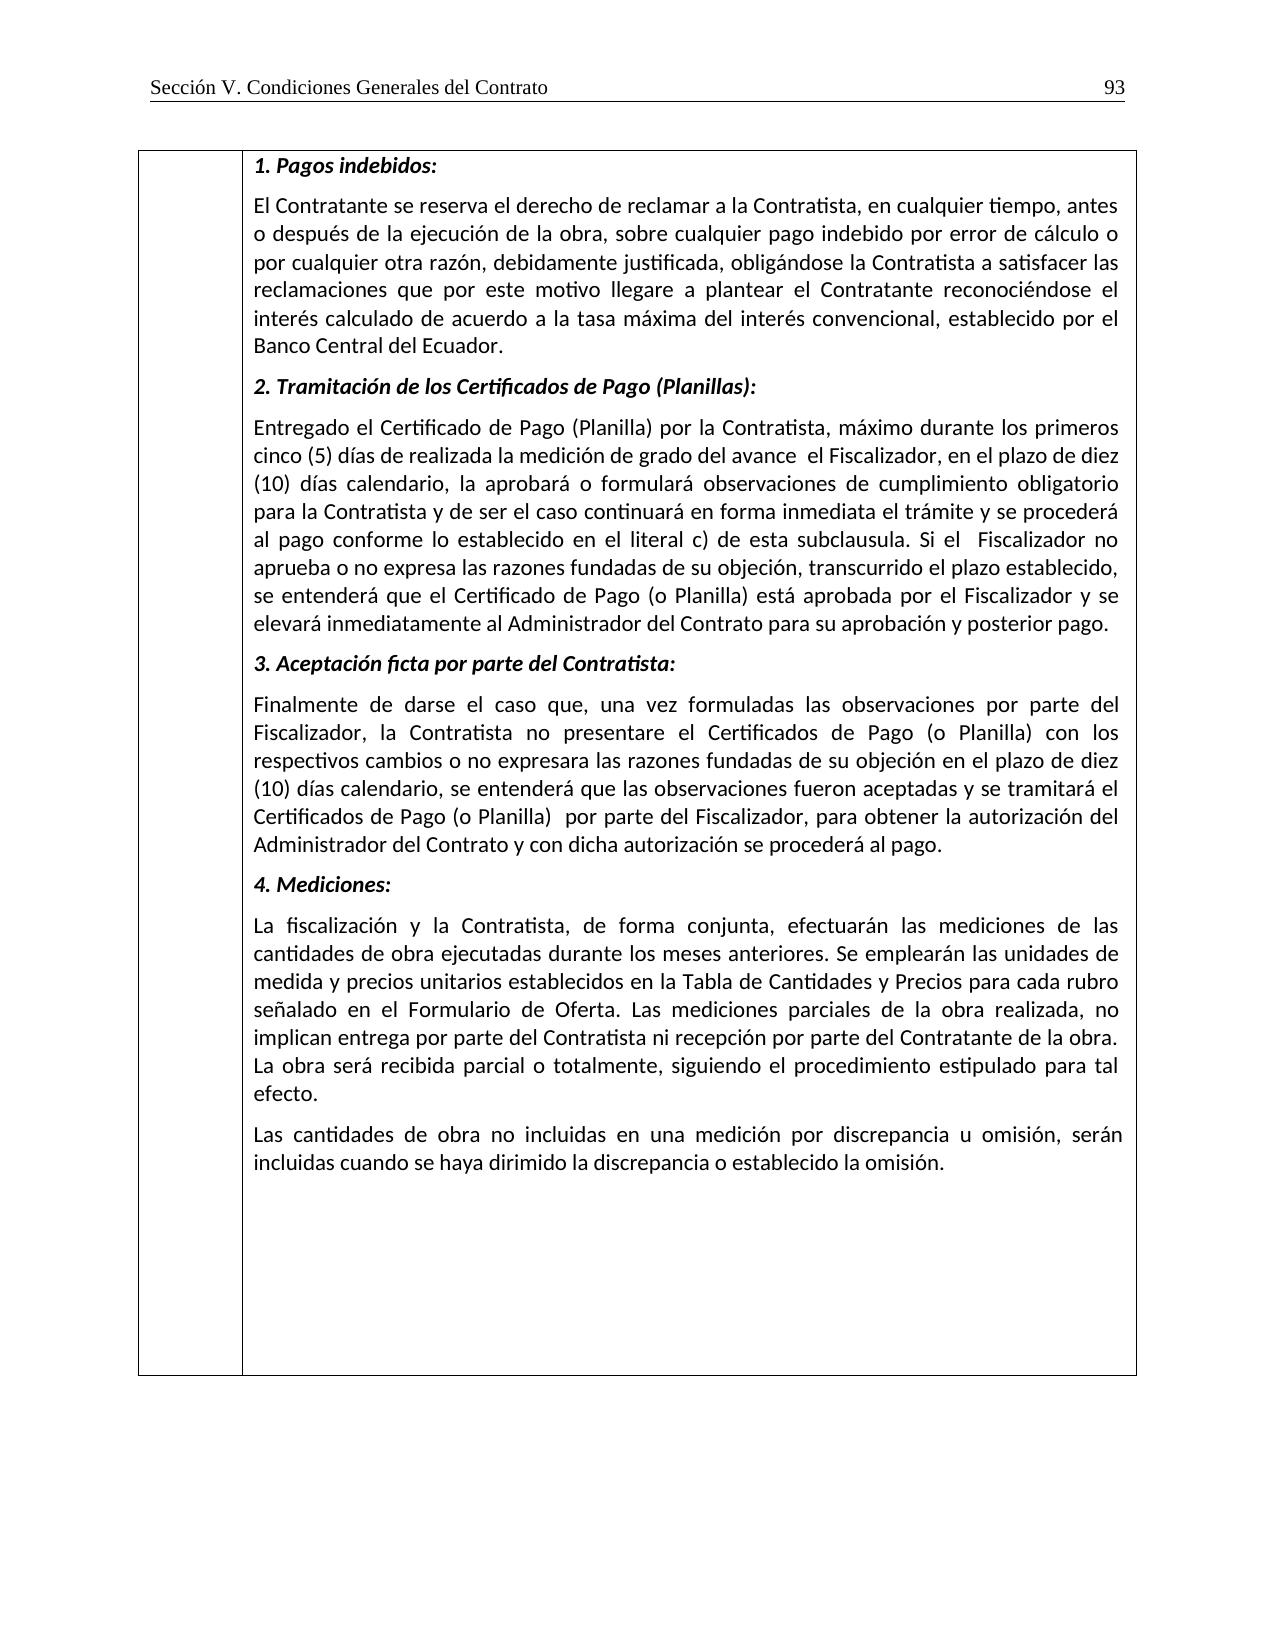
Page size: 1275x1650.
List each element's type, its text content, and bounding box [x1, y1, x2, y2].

table_cell [139, 151, 242, 1374]
table_cell 1. Pagos indebidos: El Contratante se reserva el derecho de reclamar a la Contratista, en cualquier tiempo, antes o después de la ejecución de la obra, sobre cualquier pago indebido por error de cálculo o por cualquier otra razón, debidamente justificada, obligándose la Contratista a satisfacer las reclamaciones que por este motivo llegare a plantear el Contratante reconociéndose el interés calculado de acuerdo a la tasa máxima del interés convencional, establecido por el Banco Central del Ecuador. 2. Tramitación de los Certificados de Pago (Planillas): Entregado el Certificado de Pago (Planilla) por la Contratista, máximo durante los primeros cinco (5) días de realizada la medición de grado del avance el Fiscalizador, en el plazo de diez (10) días calendario, la aprobará o formulará observaciones de cumplimiento obligatorio para la Contratista y de ser el caso continuará en forma inmediata el trámite y se procederá al pago conforme lo establecido en el literal c) de esta subclausula. Si el Fiscalizador no aprueba o no expresa las razones fundadas de su objeción, transcurrido el plazo establecido, se entenderá que el Certificado de Pago (o Planilla) está aprobada por el Fiscalizador y se elevará inmediatamente al Administrador del Contrato para su aprobación y posterior pago. 3. Aceptación ficta por parte del Contratista: Finalmente de darse el caso que, una vez formuladas las observaciones por parte del Fiscalizador, la Contratista no presentare el Certificados de Pago (o Planilla) con los respectivos cambios o no expresara las razones fundadas de su objeción en el plazo de diez (10) días calendario, se entenderá que las observaciones fueron aceptadas y se tramitará el Certificados de Pago (o Planilla) por parte del Fiscalizador, para obtener la autorización del Administrador del Contrato y con dicha autorización se procederá al pago. 4. Mediciones: La fiscalización y la Contratista, de forma conjunta, efectuarán las mediciones de las cantidades de obra ejecutadas durante los meses anteriores. Se emplearán las unidades de medida y precios unitarios establecidos en la Tabla de Cantidades y Precios para cada rubro señalado en el Formulario de Oferta. Las mediciones parciales de la obra realizada, no implican entrega por parte del Contratista ni recepción por parte del Contratante de la obra. La obra será recibida parcial o totalmente, siguiendo el procedimiento estipulado para tal efecto. Las cantidades de obra no incluidas en una medición por discrepancia u omisión, serán incluidas cuando se haya dirimido la discrepancia o establecido la omisión. [243, 151, 1136, 1374]
